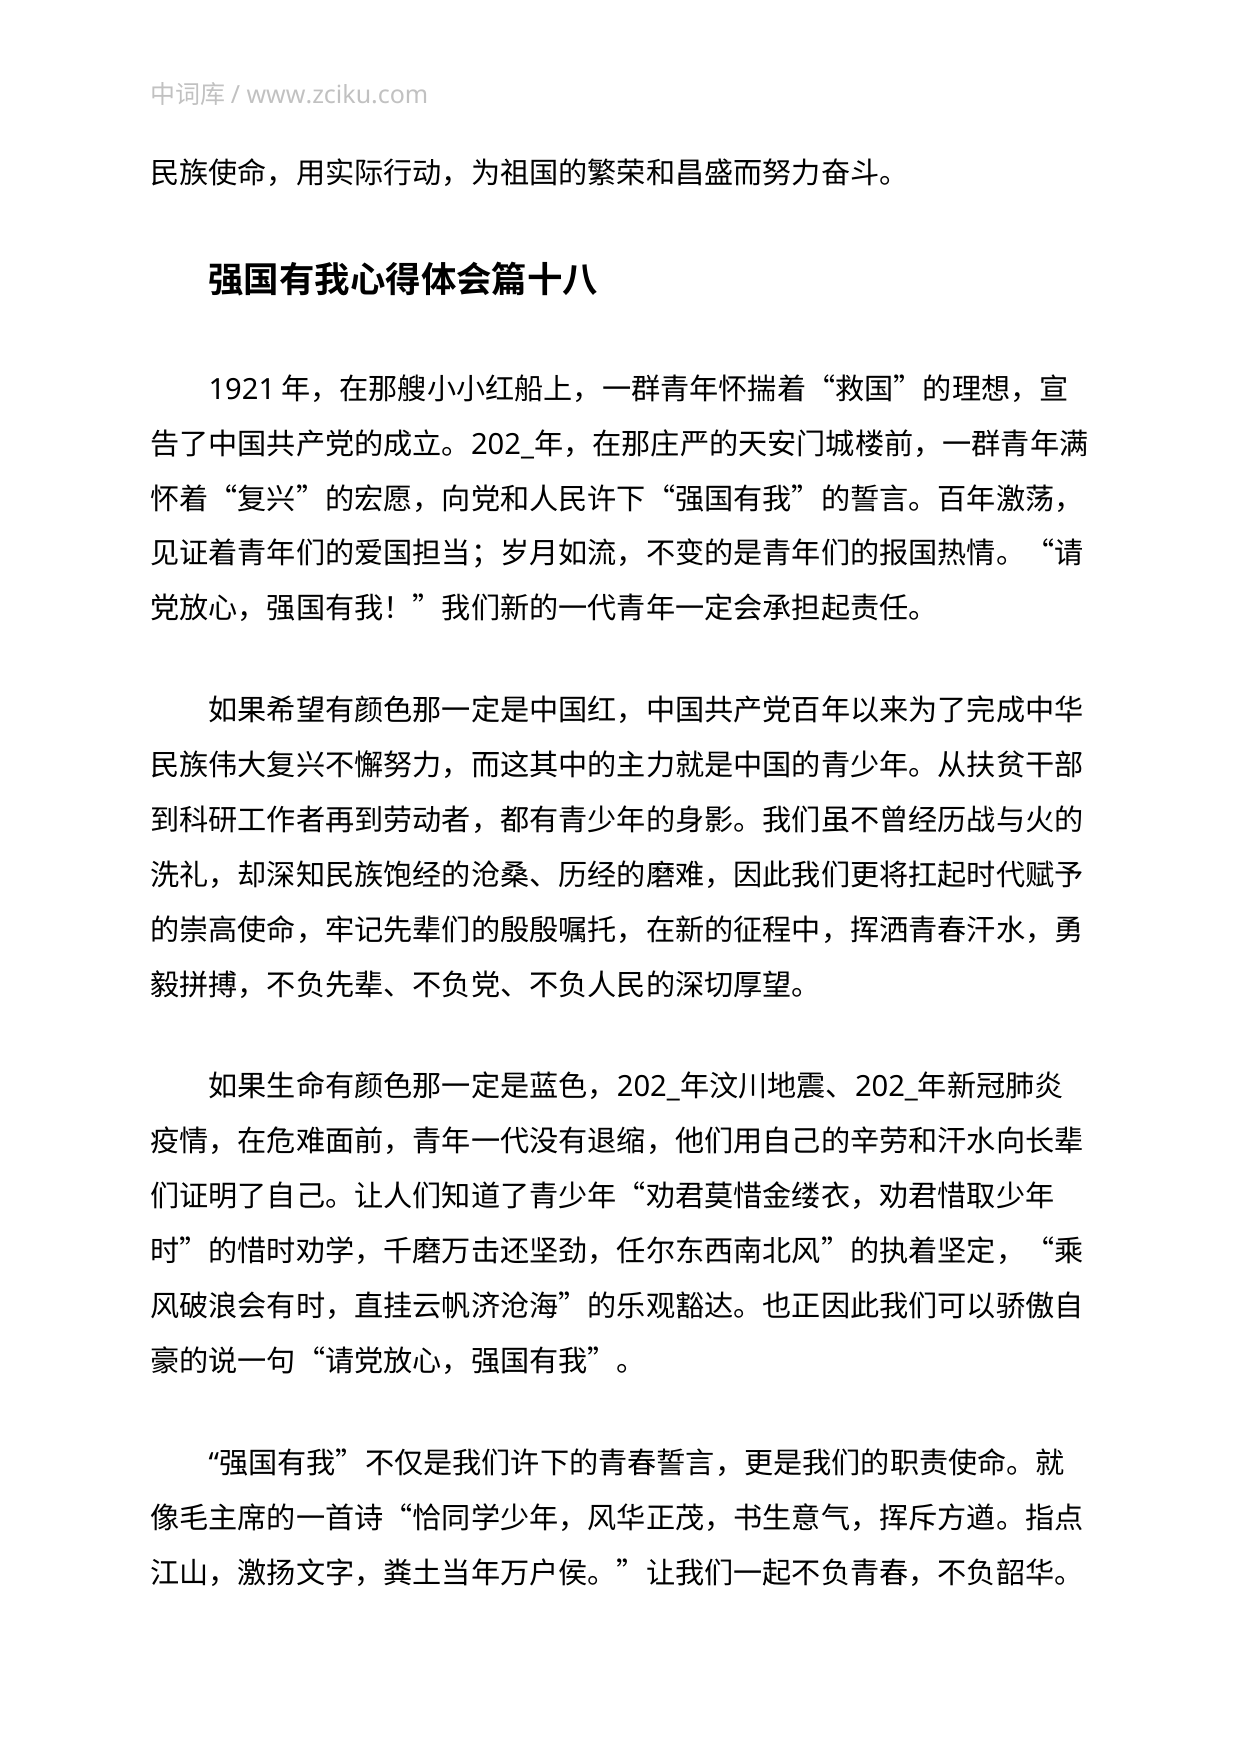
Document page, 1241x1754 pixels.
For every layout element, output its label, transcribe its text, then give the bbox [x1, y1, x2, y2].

text 如果生命有颜色那一定是蓝色，202_年汶川地震、202_年新冠肺炎疫情，在危难面前，青年一代没有退缩，他们用自己的辛劳和汗水向长辈们证明了自己。让人们知道了青少年“劝君莫惜金缕衣，劝君惜取少年时”的惜时劝学，千磨万击还坚劲，任尔东西南北风”的执着坚定，“乘风破浪会有时，直挂云帆济沧海”的乐观豁达。也正因此我们可以骄傲自豪的说一句“请党放心，强国有我”。 [150, 1063, 1090, 1380]
text “强国有我”不仅是我们许下的青春誓言，更是我们的职责使命。就像毛主席的一首诗“恰同学少年，风华正茂，书生意气，挥斥方遒。指点江山，激扬文字，粪土当年万户侯。”让我们一起不负青春，不负韶华。 [150, 1439, 1090, 1592]
text 1921年，在那艘小小红船上，一群青年怀揣着“救国”的理想，宣告了中国共产党的成立。202_年，在那庄严的天安门城楼前，一群青年满怀着“复兴”的宏愿，向党和人民许下“强国有我”的誓言。百年激荡，见证着青年们的爱国担当；岁月如流，不变的是青年们的报国热情。“请党放心，强国有我！”我们新的一代青年一定会承担起责任。 [150, 365, 1090, 627]
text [150, 150, 1090, 192]
text 强国有我心得体会篇十八 [150, 252, 1090, 303]
text 如果希望有颜色那一定是中国红，中国共产党百年以来为了完成中华民族伟大复兴不懈努力，而这其中的主力就是中国的青少年。从扶贫干部到科研工作者再到劳动者，都有青少年的身影。我们虽不曾经历战与火的洗礼，却深知民族饱经的沧桑、历经的磨难，因此我们更将扛起时代赋予的崇高使命，牢记先辈们的殷殷嘱托，在新的征程中，挥洒青春汗水，勇毅拼搏，不负先辈、不负党、不负人民的深切厚望。 [150, 687, 1090, 1003]
